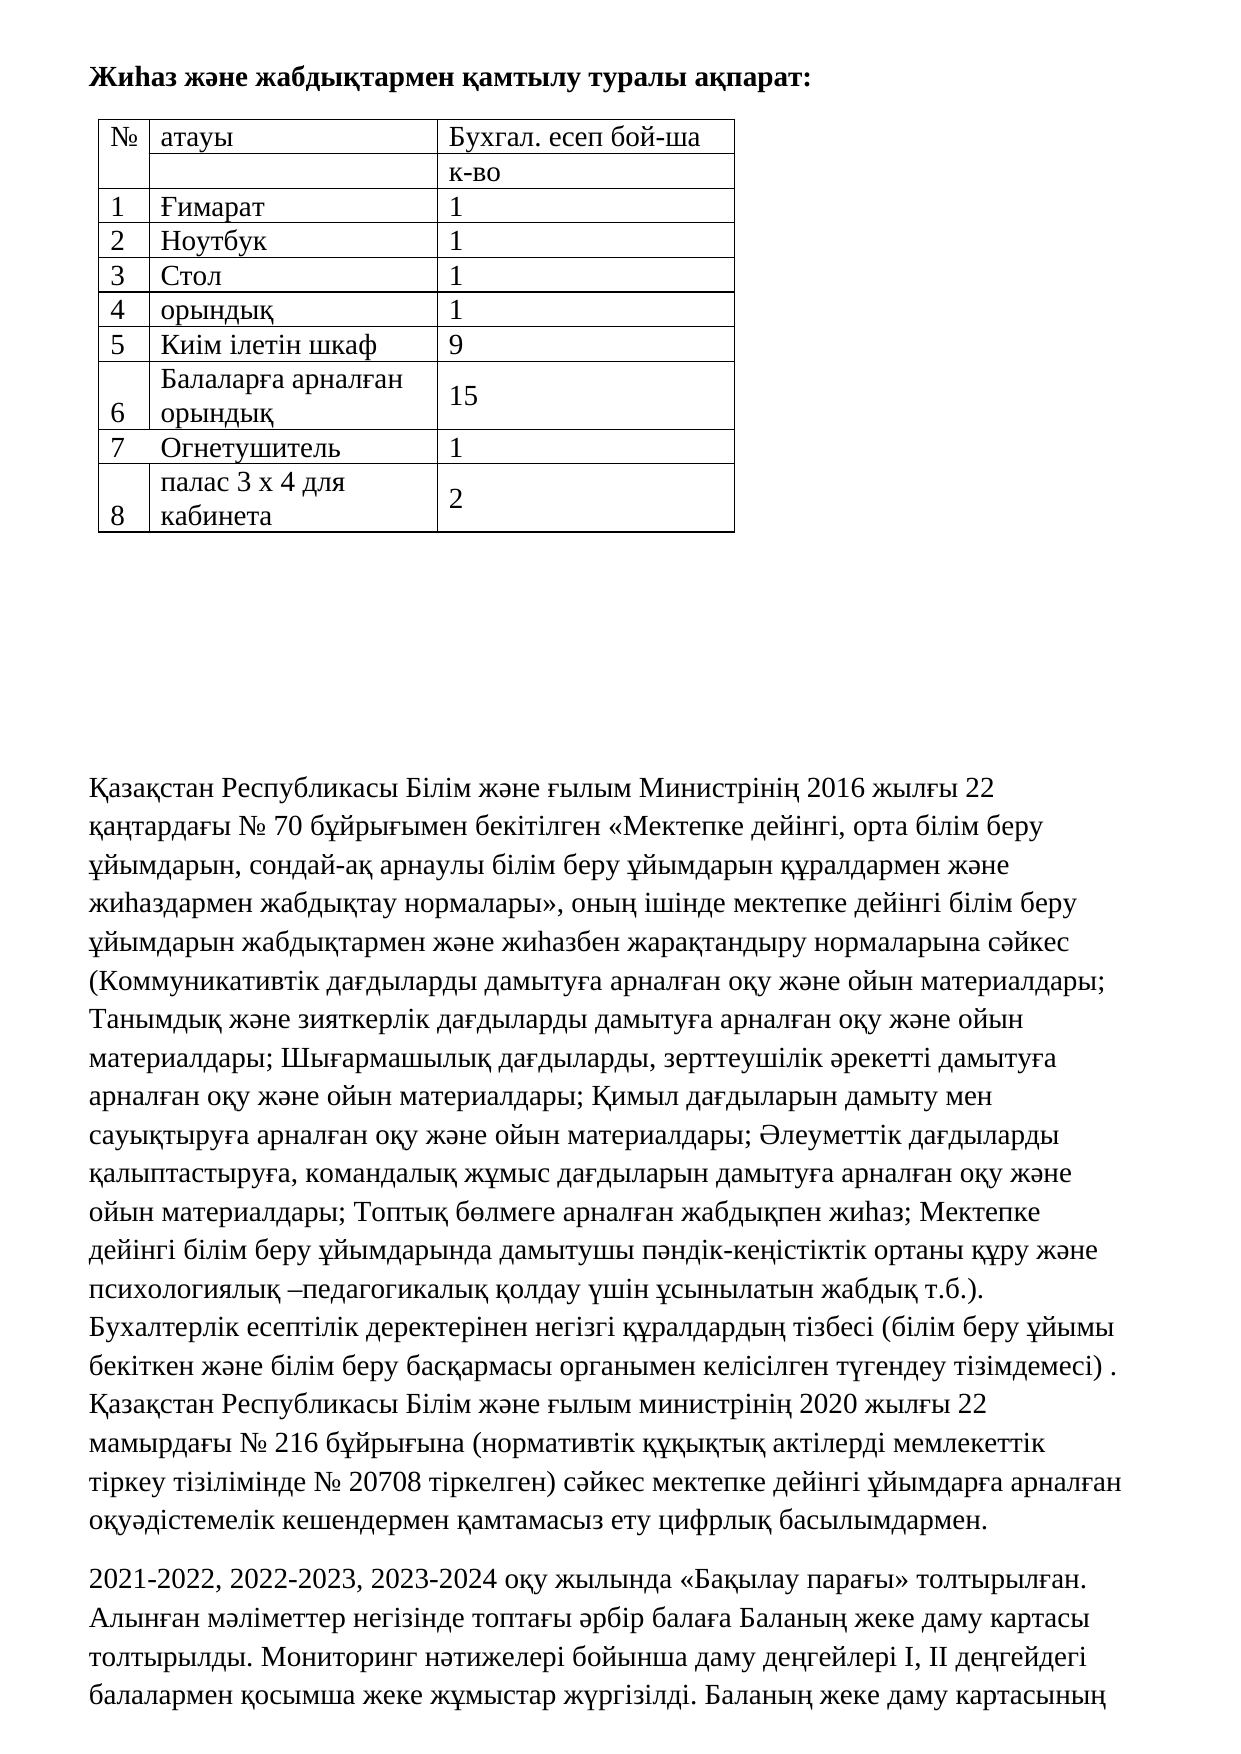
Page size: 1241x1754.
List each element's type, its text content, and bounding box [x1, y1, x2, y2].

table_cell 7 [99, 430, 149, 463]
table_cell Балаларға арналған орындық [150, 362, 437, 429]
table_cell 15 [438, 362, 734, 429]
table_cell [99, 153, 149, 188]
table_cell 3 [99, 258, 149, 291]
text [89, 1562, 1122, 1711]
table_cell 1 [438, 223, 734, 257]
text Қазақстан Республикасы Білім және ғылым Министрінің 2016 жылғы 22 қаңтардағы № 70 бұйрығымен бекітілген «Мектепке дейінгі, орта білім беру ұйымдарын, сондай-ақ арнаулы білім беру ұйымдарын құралдармен және жиһаздармен жабдықтау нормалары», оның ішінде мектепке дейінгі білім беру ұйымдарын жабдықтармен және жиһазбен жарақтандыру нормаларына сәйкес (Коммуникативтік дағдыларды дамытуға арналған оқу және ойын материалдары; Танымдық және зияткерлік дағдыларды дамытуға арналған оқу және ойын материалдары; Шығармашылық дағдыларды, зерттеушілік әрекетті дамытуға арналған оқу және ойын материалдары; Қимыл дағдыларын дамыту мен сауықтыруға арналған оқу және ойын материалдары; Әлеуметтік дағдыларды қалыптастыруға, командалық жұмыс дағдыларын дамытуға арналған оқу және ойын материалдары; Топтық бөлмеге арналған жабдықпен жиһаз; Мектепке дейінгі білім беру ұйымдарында дамытушы пәндік-кеңістіктік ортаны құру және психологиялық –педагогикалық қолдау үшін ұсынылатын жабдық т.б.). Бухалтерлік есептілік деректерінен негізгі құралдардың тізбесі (білім беру ұйымы бекіткен және білім беру басқармасы органымен келісілген түгендеу тізімдемесі) . Қазақстан Республикасы Білім және ғылым министрінің 2020 жылғы 22 мамырдағы № 216 бұйрығына (нормативтік құқықтық актілерді мемлекеттік тіркеу тізілімінде № 20708 тіркелген) сәйкес мектепке дейінгі ұйымдарға арналған оқуәдістемелік кешендермен қамтамасыз ету цифрлық басылымдармен. [89, 770, 1122, 1536]
table_cell 1 [99, 189, 149, 222]
table_header Бухгал. есеп бой-ша [438, 120, 734, 153]
table_cell [150, 154, 437, 188]
table_cell 8 [99, 464, 149, 531]
table_cell 1 [438, 189, 734, 222]
table_cell 1 [438, 293, 734, 326]
table_cell 1 [438, 430, 734, 463]
table_cell орындық [150, 293, 437, 326]
table_cell 6 [99, 362, 149, 429]
table_cell 1 [438, 258, 734, 291]
table_cell 4 [99, 293, 149, 326]
table_header № [99, 120, 149, 153]
table_cell Ғимарат [150, 189, 437, 222]
table_cell палас 3 х 4 для кабинета [150, 464, 437, 531]
table_cell Ноутбук [150, 223, 437, 257]
table_cell 9 [438, 327, 734, 361]
table_cell 5 [99, 327, 149, 361]
table_cell 2 [99, 223, 149, 257]
table_cell к-во [438, 154, 734, 188]
table_cell Огнетушитель [149, 430, 437, 463]
table_cell 2 [438, 464, 734, 531]
table_cell Киім ілетін шкаф [150, 327, 437, 361]
table_cell Стол [150, 258, 437, 291]
text Жиһаз және жабдықтармен қамтылу туралы ақпарат: [89, 59, 1122, 93]
table_header атауы [150, 120, 437, 153]
